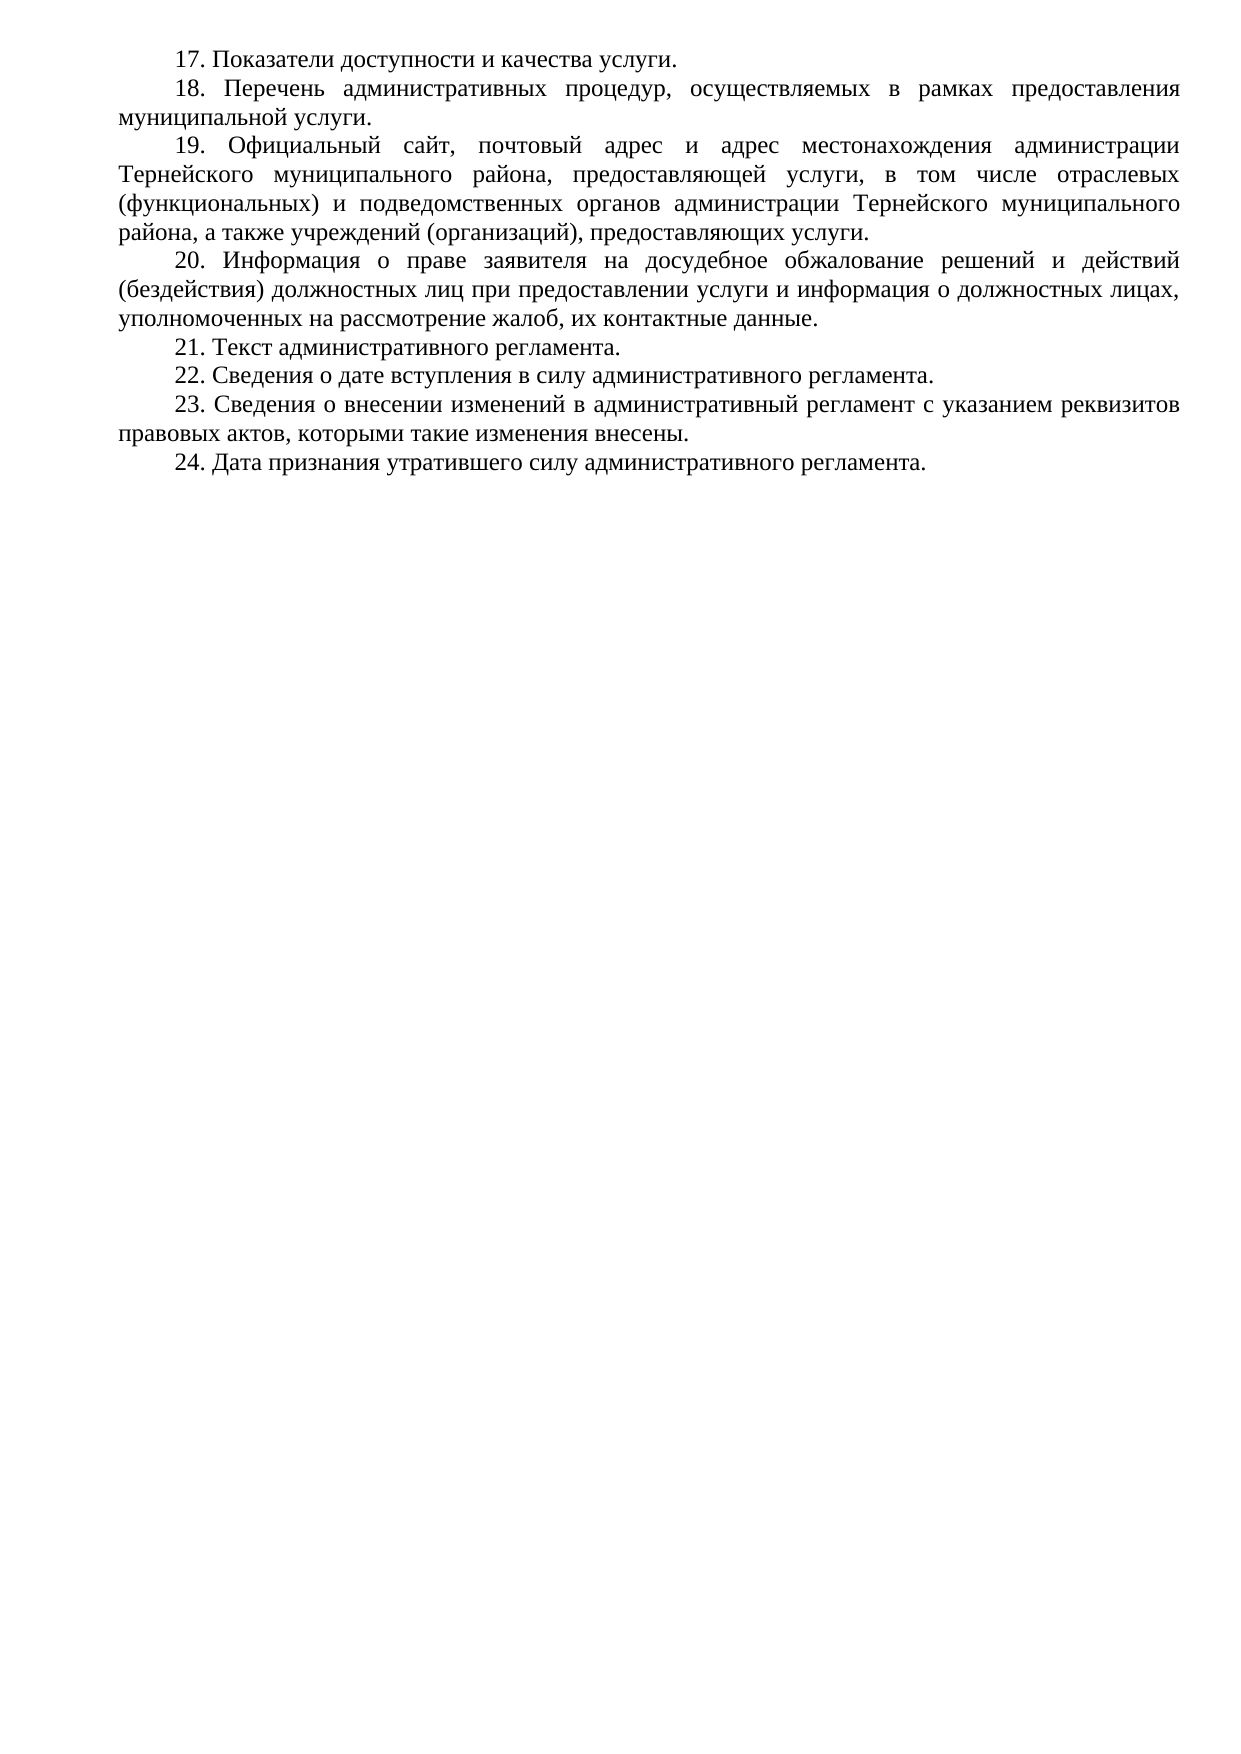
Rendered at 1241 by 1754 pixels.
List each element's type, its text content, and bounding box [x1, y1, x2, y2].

text 18. Перечень административных процедур, осуществляемых в рамках предоставления муниципальной услуги. [118, 73, 1181, 131]
text 21. Текст административного регламента. [118, 332, 1181, 361]
text 23. Сведения о внесении изменений в административный регламент с указанием реквизитов правовых актов, которыми такие изменения внесены. [118, 389, 1181, 447]
text 19. Официальный сайт, почтовый адрес и адрес местонахождения администрации Тернейского муниципального района, предоставляющей услуги, в том числе отраслевых (функциональных) и подведомственных органов администрации Тернейского муниципального района, а также учреждений (организаций), предоставляющих услуги. [118, 131, 1181, 246]
text 20. Информация о праве заявителя на досудебное обжалование решений и действий (бездействия) должностных лиц при предоставлении услуги и информация о должностных лицах, уполномоченных на рассмотрение жалоб, их контактные данные. [118, 246, 1181, 332]
text 24. Дата признания утратившего силу административного регламента. [118, 447, 1181, 476]
text 22. Сведения о дате вступления в силу административного регламента. [118, 361, 1181, 389]
text 17. Показатели доступности и качества услуги. [118, 44, 1181, 73]
